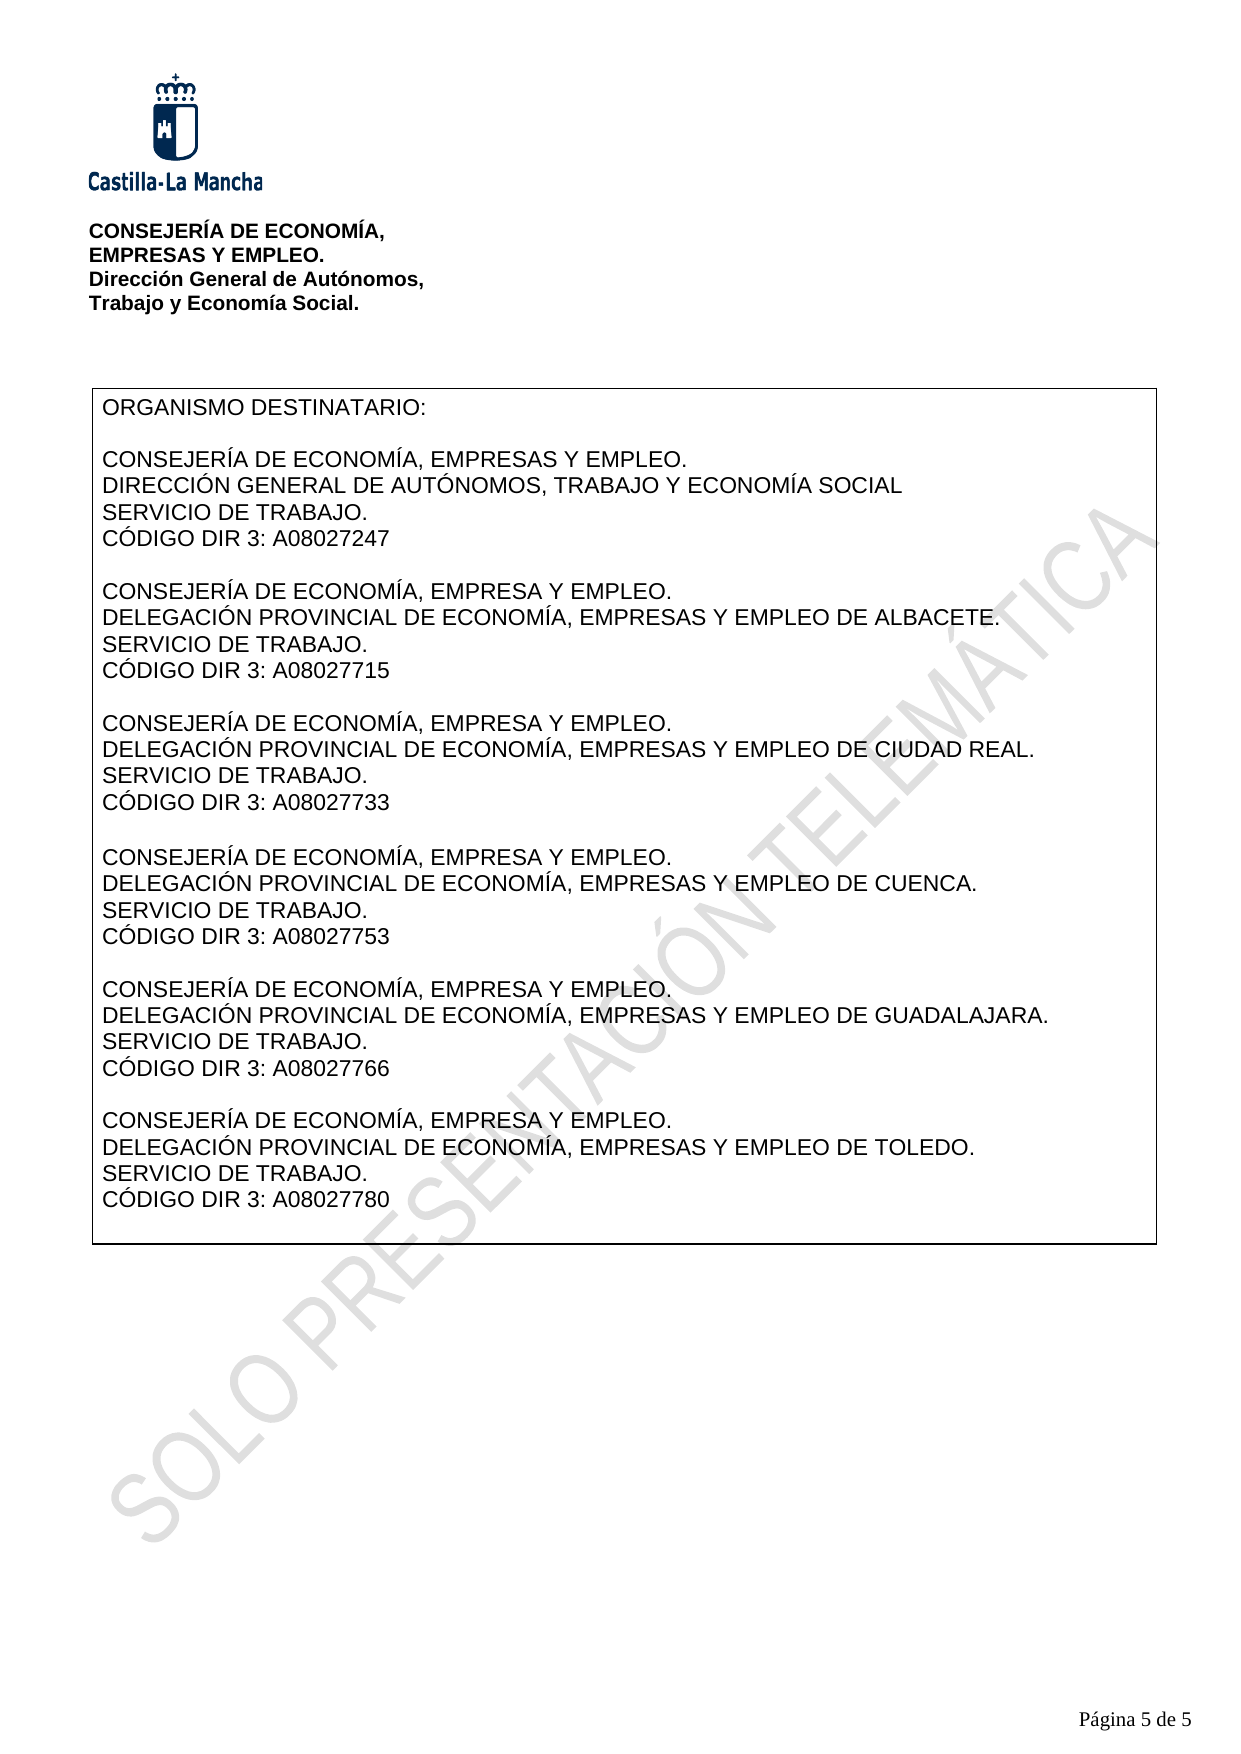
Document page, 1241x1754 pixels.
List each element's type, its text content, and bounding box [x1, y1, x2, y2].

text CÓDIGO DIR 3: A08027766 [102, 1055, 1147, 1081]
text CONSEJERÍA DE ECONOMÍA, EMPRESA Y EMPLEO. [102, 1107, 1147, 1134]
text CÓDIGO DIR 3: A08027715 [102, 657, 1147, 683]
text CONSEJERÍA DE ECONOMÍA, EMPRESA Y EMPLEO. [102, 710, 1147, 736]
text CONSEJERÍA DE ECONOMÍA, EMPRESA Y EMPLEO. [102, 976, 1147, 1002]
text DELEGACIÓN PROVINCIAL DE ECONOMÍA, EMPRESAS Y EMPLEO DE GUADALAJARA. [102, 1002, 1147, 1028]
text SERVICIO DE TRABAJO. [102, 897, 1147, 923]
text DELEGACIÓN PROVINCIAL DE ECONOMÍA, EMPRESAS Y EMPLEO DE CIUDAD REAL. [102, 736, 1147, 762]
text SERVICIO DE TRABAJO. [102, 1028, 1147, 1055]
text CONSEJERÍA DE ECONOMÍA, EMPRESA Y EMPLEO. [102, 844, 1147, 870]
text SERVICIO DE TRABAJO. [102, 631, 1147, 657]
picture [88, 73, 263, 191]
text CONSEJERÍA DE ECONOMÍA, EMPRESA Y EMPLEO. [102, 578, 1147, 604]
text CONSEJERÍA DE ECONOMÍA, EMPRESAS Y EMPLEO. [102, 446, 1147, 472]
text CÓDIGO DIR 3: A08027733 [102, 789, 1147, 815]
text CÓDIGO DIR 3: A08027247 [102, 525, 1147, 552]
text CÓDIGO DIR 3: A08027753 [102, 923, 1147, 949]
text DELEGACIÓN PROVINCIAL DE ECONOMÍA, EMPRESAS Y EMPLEO DE TOLEDO. [102, 1134, 1147, 1160]
text DELEGACIÓN PROVINCIAL DE ECONOMÍA, EMPRESAS Y EMPLEO DE CUENCA. [102, 870, 1147, 897]
text ORGANISMO DESTINATARIO: [93, 391, 1156, 420]
text CÓDIGO DIR 3: A08027780 [102, 1186, 1147, 1213]
text SERVICIO DE TRABAJO. [102, 762, 1147, 789]
text SERVICIO DE TRABAJO. [102, 1160, 1147, 1186]
text SERVICIO DE TRABAJO. [102, 499, 1147, 525]
text DIRECCIÓN GENERAL DE AUTÓNOMOS, TRABAJO Y ECONOMÍA SOCIAL [102, 472, 1147, 499]
text DELEGACIÓN PROVINCIAL DE ECONOMÍA, EMPRESAS Y EMPLEO DE ALBACETE. [102, 604, 1147, 631]
